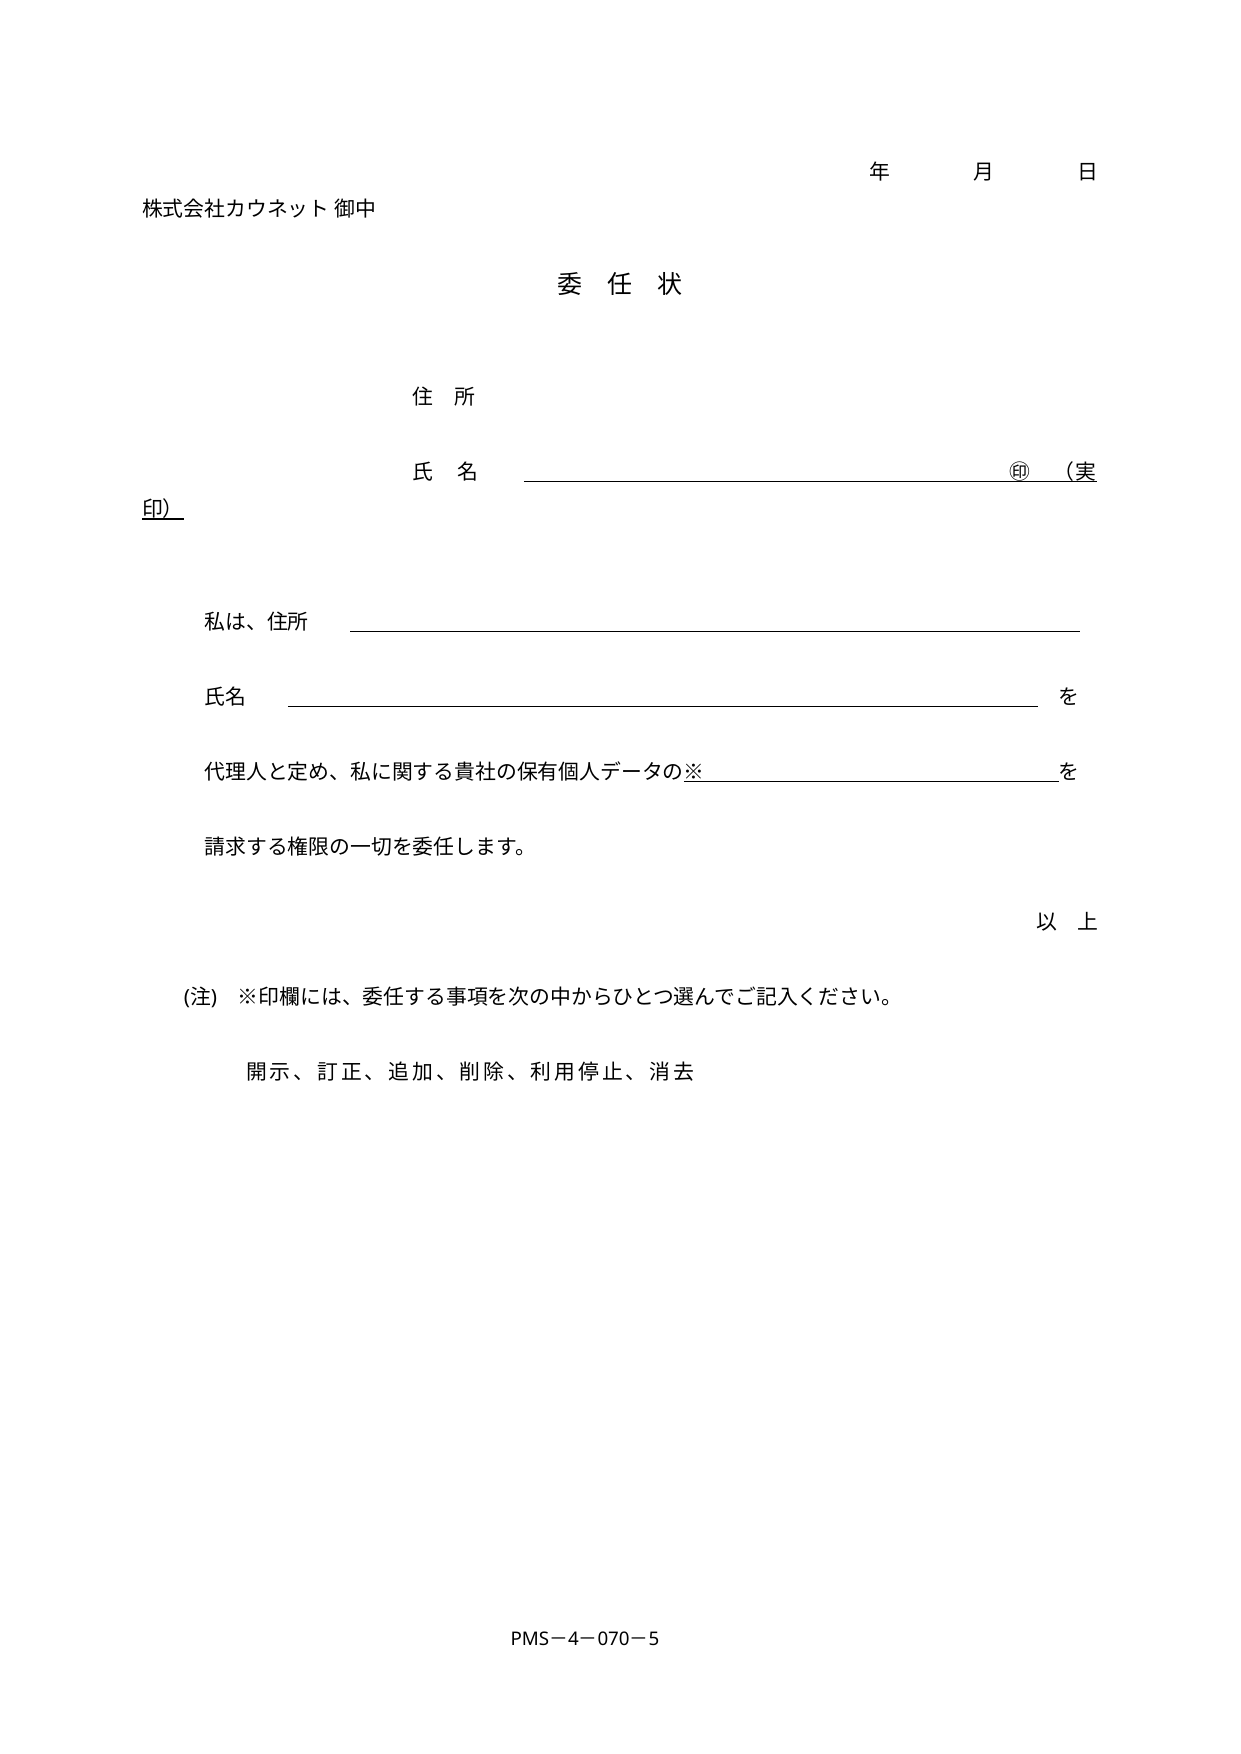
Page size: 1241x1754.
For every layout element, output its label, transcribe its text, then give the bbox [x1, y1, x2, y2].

text 氏 名 ㊞ （実印） [142, 451, 1098, 526]
text 氏名 を [142, 676, 1098, 714]
text 以 上 [142, 901, 1098, 939]
text 請求する権限の一切を委任します。 [142, 826, 1098, 864]
text 株式会社カウネット 御中 [142, 189, 1098, 226]
text 年 月 日 [142, 151, 1098, 189]
text 委 任 状 [142, 264, 1098, 301]
text 開示、訂正、追加、削除、利用停止、消去 [142, 1051, 1098, 1089]
text 代理人と定め、私に関する貴社の保有個人データの※ を [142, 751, 1098, 789]
text 住 所 [142, 376, 1098, 414]
text (注) ※印欄には、委任する事項を次の中からひとつ選んでご記入ください。 [142, 976, 1098, 1014]
text 私は、住所 [142, 601, 1098, 639]
